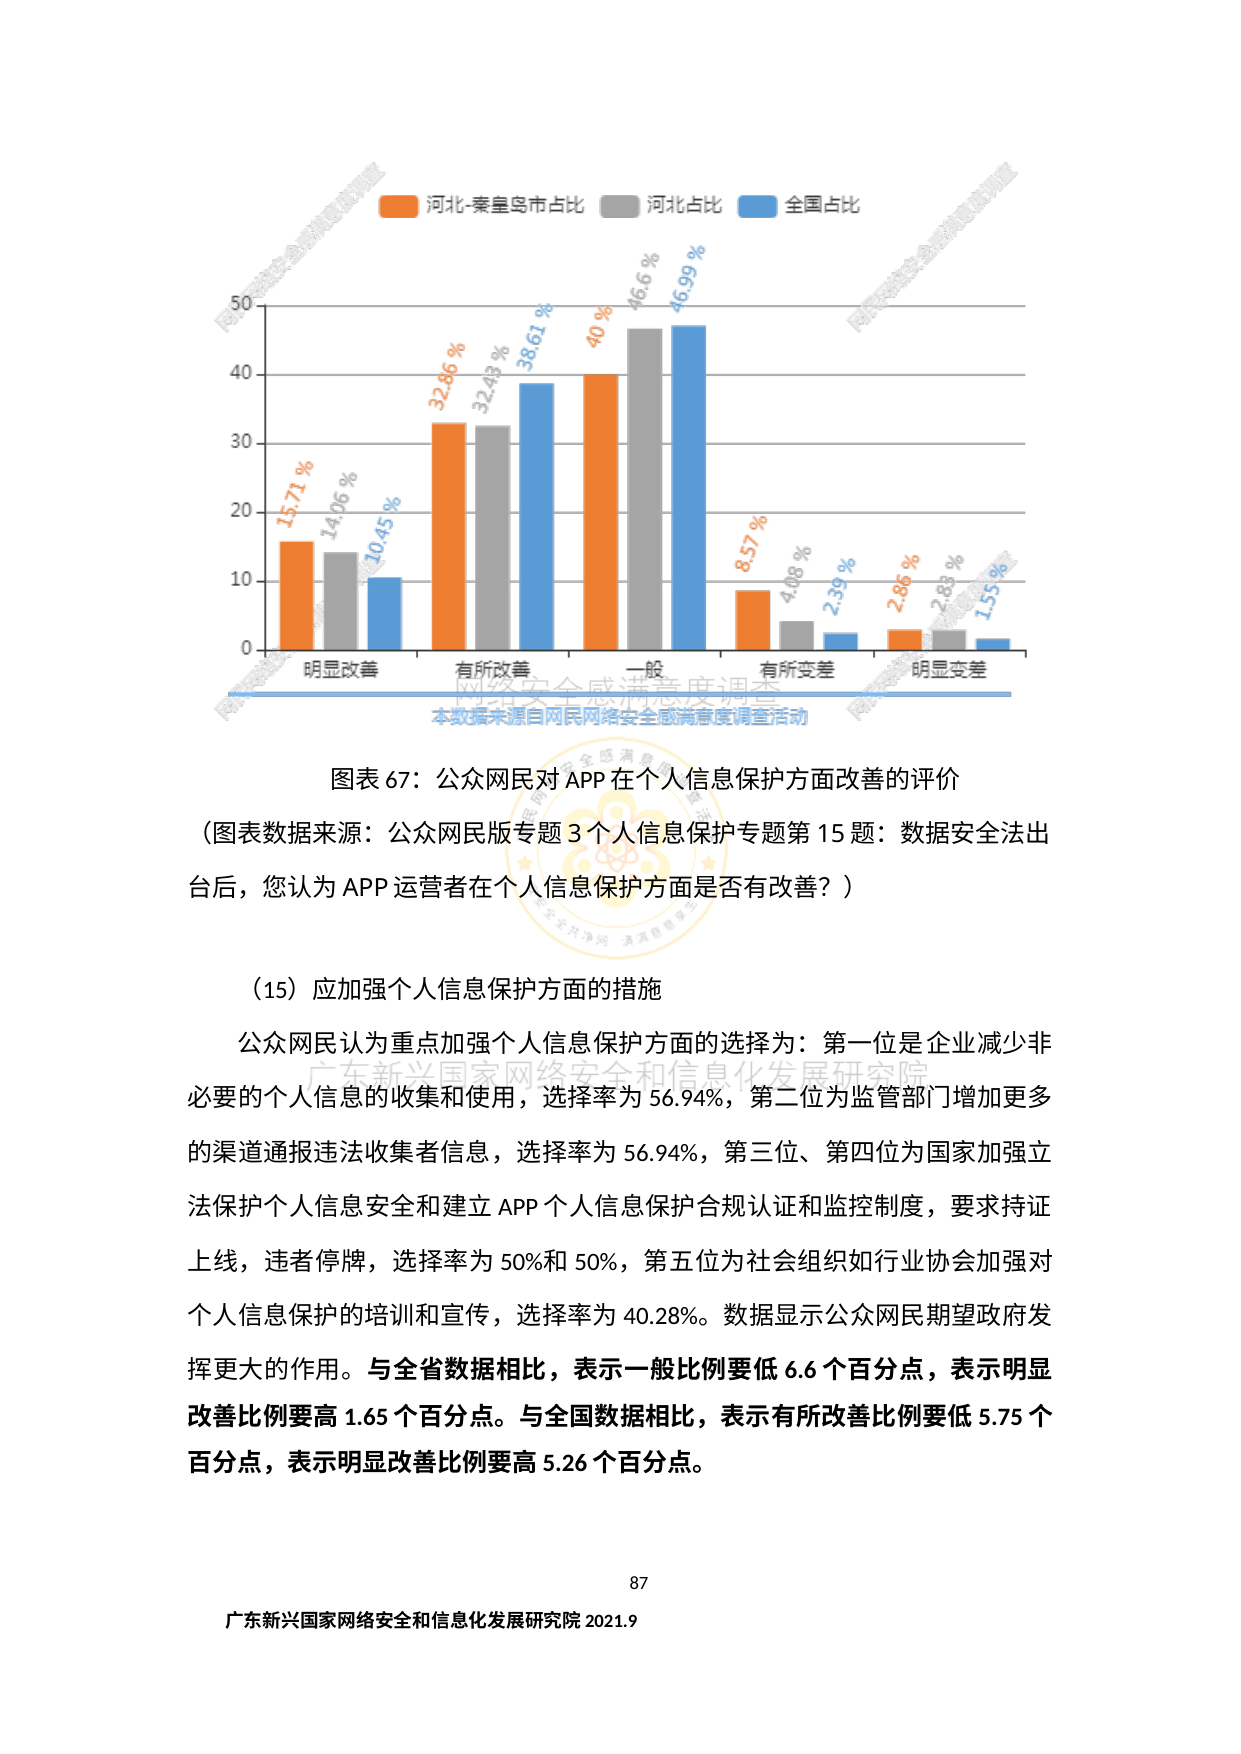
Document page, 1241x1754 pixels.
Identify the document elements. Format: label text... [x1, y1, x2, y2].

text （15）应加强个人信息保护方面的措施 [187, 969, 1053, 1005]
text 公众网民认为重点加强个人信息保护方面的选择为：第一位是企业减少非必要的个人信息的收集和使用，选择率为56.94%，第二位为监管部门增加更多的渠道通报违法收集者信息，选择率为56.94%，第三位、第四位为国家加强立法保护个人信息安全和建立APP个人信息保护合规认证和监控制度，要求持证上线，违者停牌，选择率为50%和50%，第五位为社会组织如行业协会加强对个人信息保护的培训和宣传，选择率为40.28%。数据显示公众网民期望政府发挥更大的作用。与全省数据相比，表示一般比例要低6.6个百分点，表示明显改善比例要高1.65个百分点。与全国数据相比，表示有所改善比例要低5.75个百分点，表示明显改善比例要高5.26个百分点。 [187, 1023, 1053, 1477]
text （图表数据来源：公众网民版专题3个人信息保护专题第15题：数据安全法出台后，您认为APP运营者在个人信息保护方面是否有改善？） [187, 813, 1053, 904]
picture [199, 150, 1041, 744]
text 图表67：公众网民对APP在个人信息保护方面改善的评价 [187, 759, 1053, 795]
